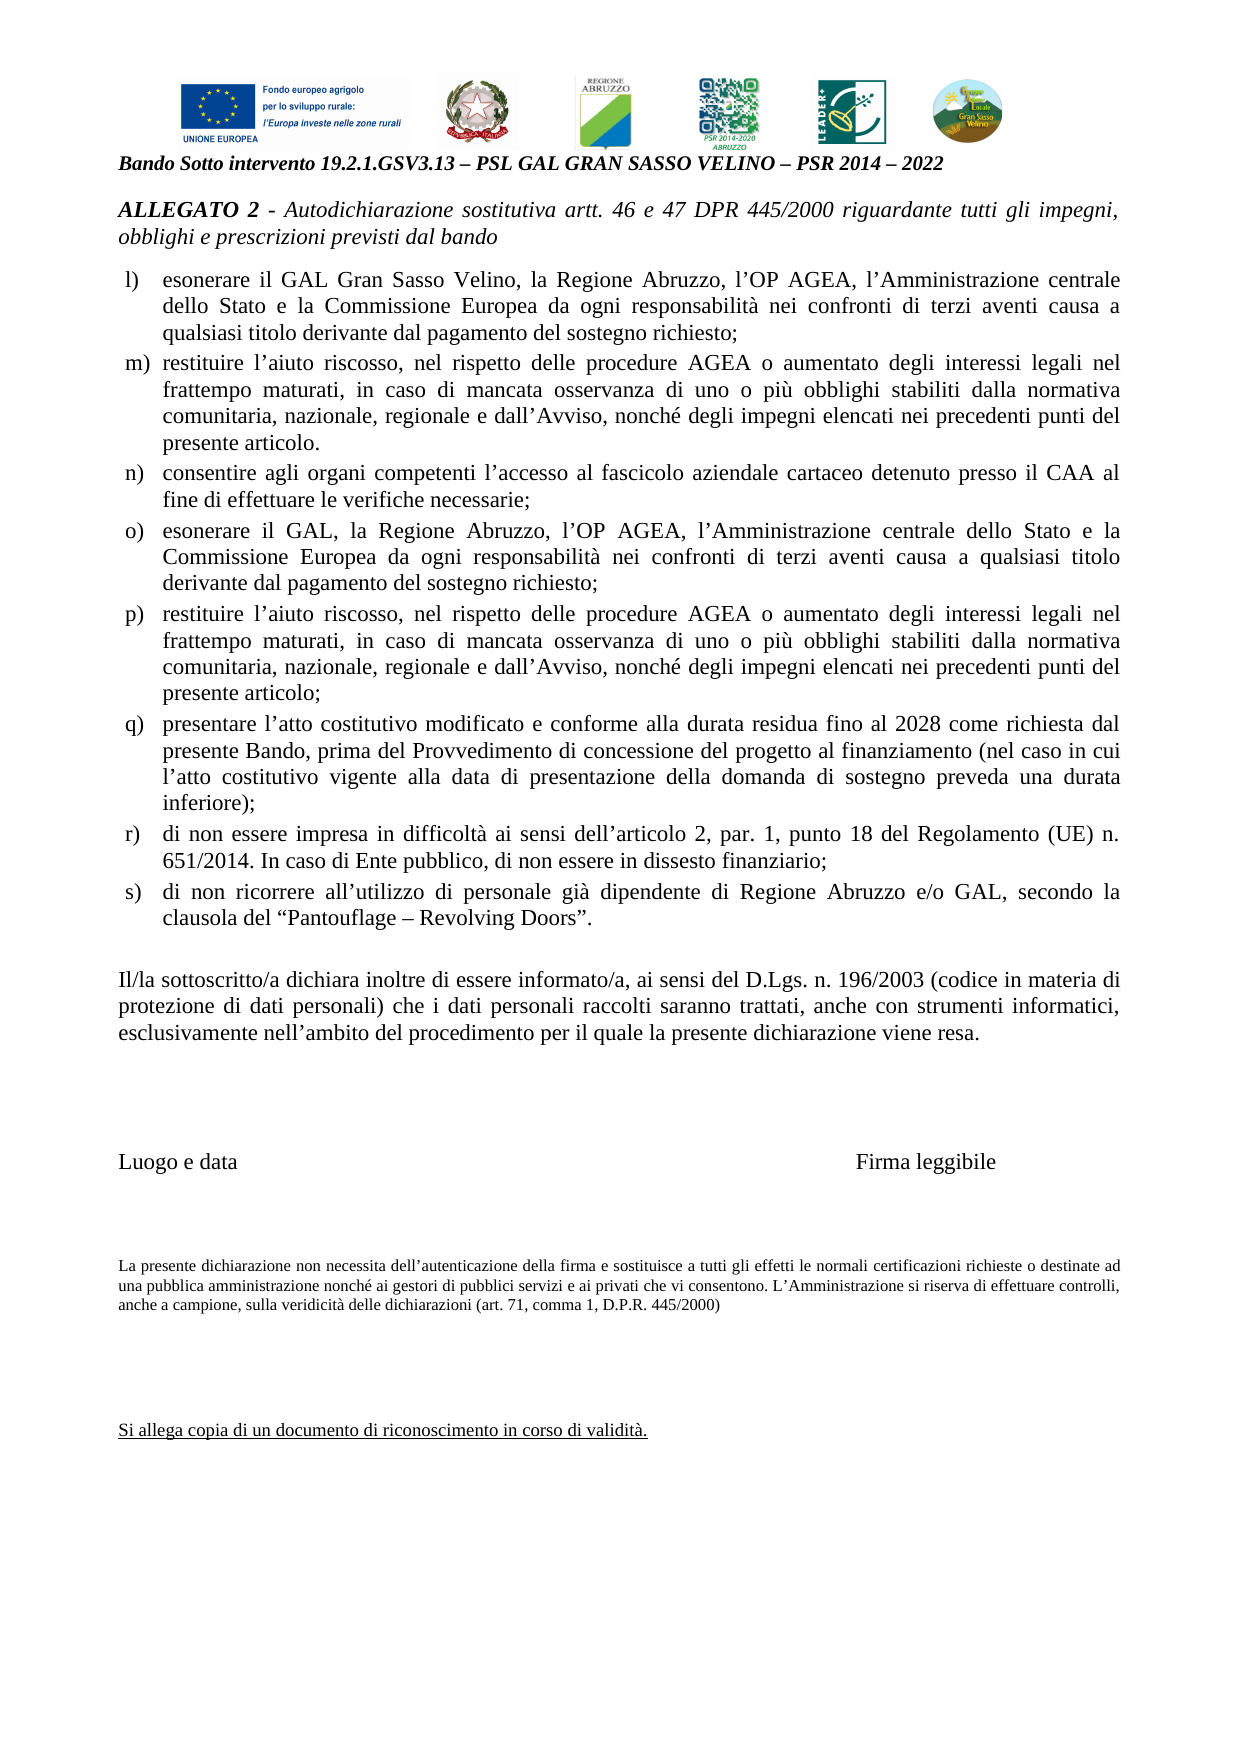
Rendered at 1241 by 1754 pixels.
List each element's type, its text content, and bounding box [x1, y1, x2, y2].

text Si allega copia di un documento di riconoscimento in corso di validità. [118, 1419, 1122, 1441]
list esonerare il GAL Gran Sasso Velino, la Regione Abruzzo, l’OP AGEA, l’Amministrazione centrale dello Stato e la Commissione Europea da ogni responsabilità nei confronti di terzi aventi causa a qualsiasi titolo derivante dal pagamento del sostegno richiesto; [125, 266, 1122, 345]
list restituire l’aiuto riscosso, nel rispetto delle procedure AGEA o aumentato degli interessi legali nel frattempo maturati, in caso di mancata osservanza di uno o più obblighi stabiliti dalla normativa comunitaria, nazionale, regionale e dall’Avviso, nonché degli impegni elencati nei precedenti punti del presente articolo. [125, 349, 1122, 455]
list di non ricorrere all’utilizzo di personale già dipendente di Regione Abruzzo e/o GAL, secondo la clausola del “Pantouflage – Revolving Doors”. [125, 878, 1122, 930]
list esonerare il GAL, la Regione Abruzzo, l’OP AGEA, l’Amministrazione centrale dello Stato e la Commissione Europea da ogni responsabilità nei confronti di terzi aventi causa a qualsiasi titolo derivante dal pagamento del sostegno richiesto; [125, 517, 1122, 596]
list consentire agli organi competenti l’accesso al fascicolo aziendale cartaceo detenuto presso il CAA al fine di effettuare le verifiche necessarie; [125, 459, 1122, 512]
text Il/la sottoscritto/a dichiara inoltre di essere informato/a, ai sensi del D.Lgs. n. 196/2003 (codice in materia di protezione di dati personali) che i dati personali raccolti saranno trattati, anche con strumenti informatici, esclusivamente nell’ambito del procedimento per il quale la presente dichiarazione viene resa. [118, 966, 1122, 1045]
list presentare l’atto costitutivo modificato e conforme alla durata residua fino al 2028 come richiesta dal presente Bando, prima del Provvedimento di concessione del progetto al finanziamento (nel caso in cui l’atto costitutivo vigente alla data di presentazione della domanda di sostegno preveda una durata inferiore); [125, 710, 1122, 816]
text Luogo e data Firma leggibile [118, 1148, 1122, 1174]
text La presente dichiarazione non necessita dell’autenticazione della firma e sostituisce a tutti gli effetti le normali certificazioni richieste o destinate ad una pubblica amministrazione nonché ai gestori di pubblici servizi e ai privati che vi consentono. L’Amministrazione si riserva di effettuare controlli, anche a campione, sulla veridicità delle dichiarazioni (art. 71, comma 1, D.P.R. 445/2000) [118, 1256, 1122, 1314]
list restituire l’aiuto riscosso, nel rispetto delle procedure AGEA o aumentato degli interessi legali nel frattempo maturati, in caso di mancata osservanza di uno o più obblighi stabiliti dalla normativa comunitaria, nazionale, regionale e dall’Avviso, nonché degli impegni elencati nei precedenti punti del presente articolo; [125, 600, 1122, 706]
list di non essere impresa in difficoltà ai sensi dell’articolo 2, par. 1, punto 18 del Regolamento (UE) n. 651/2014. In caso di Ente pubblico, di non essere in dissesto finanziario; [125, 820, 1122, 873]
